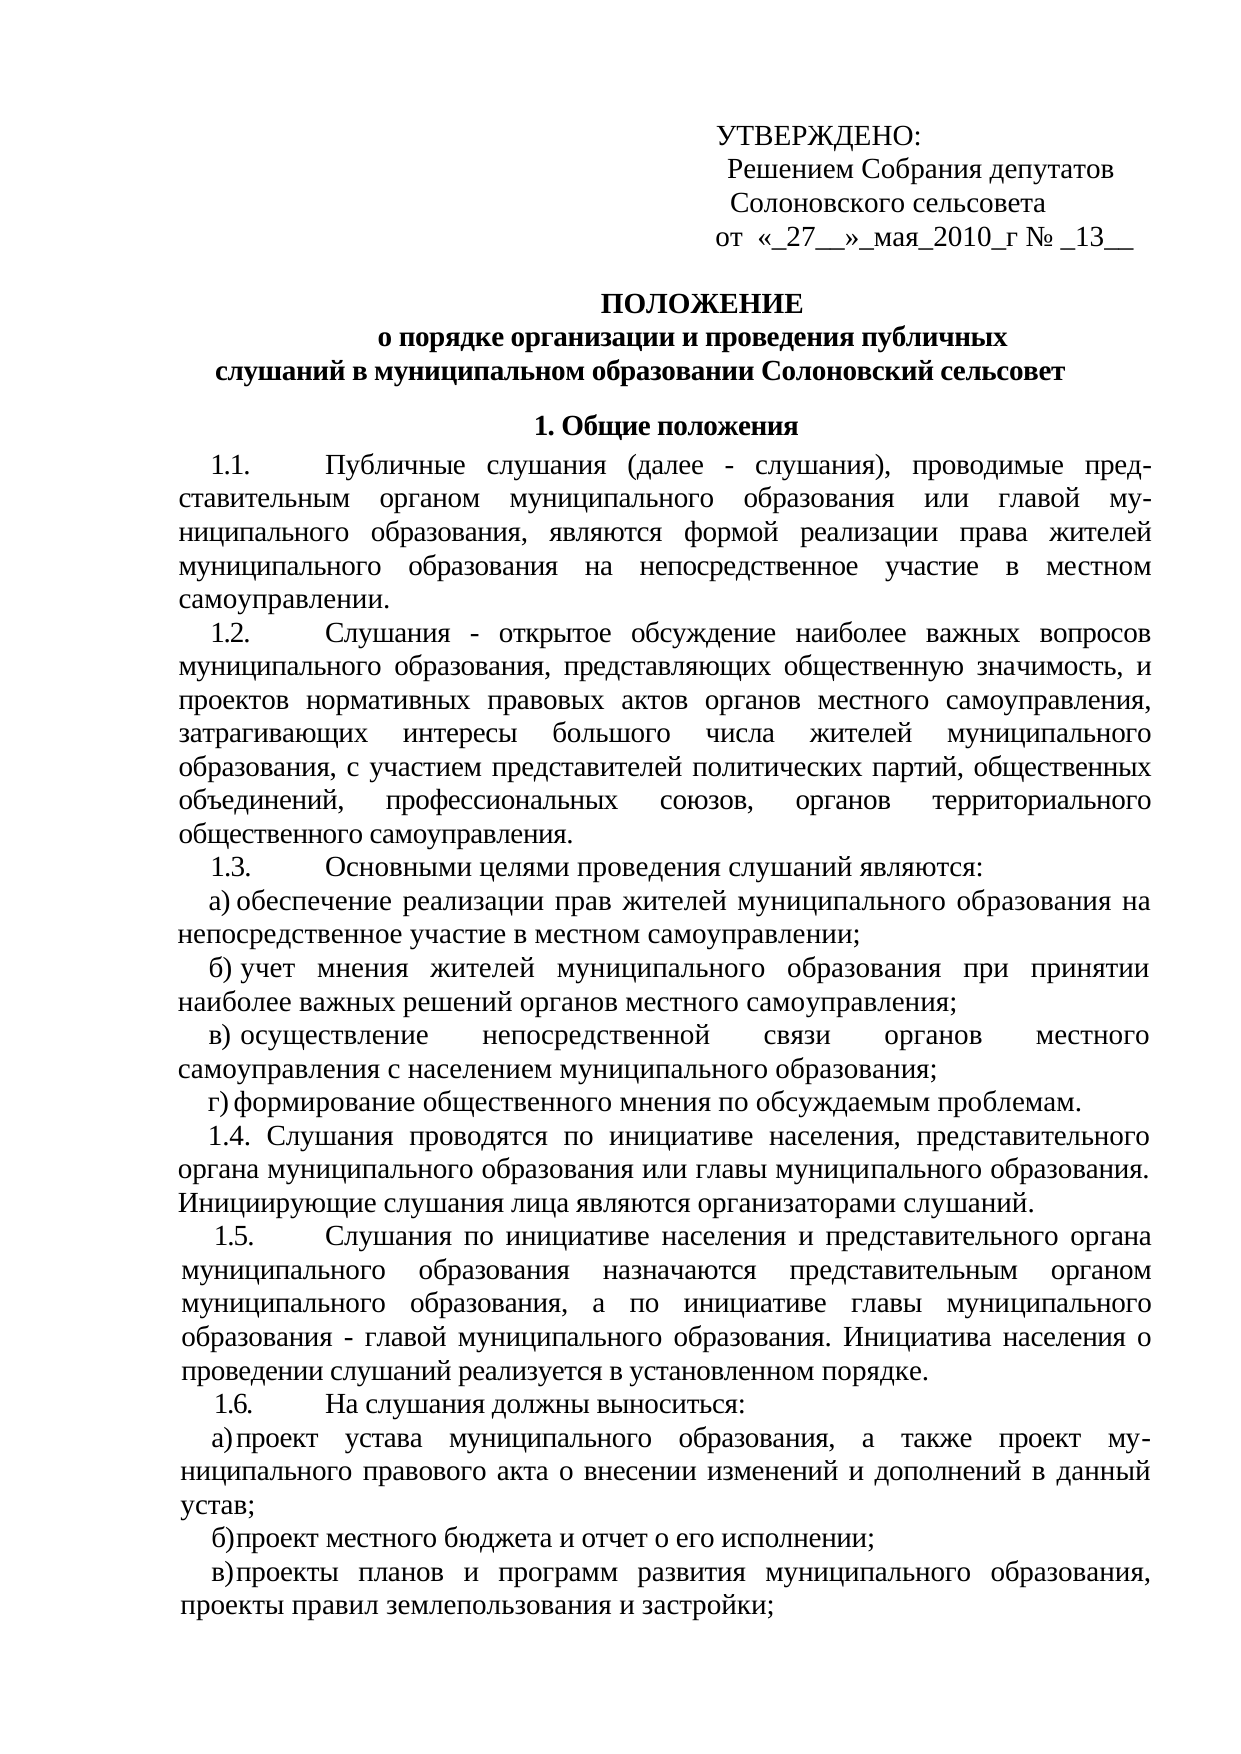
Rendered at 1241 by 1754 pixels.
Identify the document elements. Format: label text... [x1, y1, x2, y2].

list На слушания должны выноситься: [214, 1386, 1152, 1420]
text о порядке организации и проведения публичных [215, 319, 1152, 353]
title УТВЕРЖДЕНО: [177, 118, 1152, 152]
text в) осуществление непосредственной связи органов местного самоуправления с населением муниципального образования; [178, 1017, 1150, 1084]
list Слушания - открытое обсуждение наиболее важных вопросов муниципального образования, представляющих общественную значимость, и проектов нормативных правовых актов органов местного самоуправления, затрагивающих интересы большого числа жителей муниципального образования, с участием представителей политических партий, общественных объединений, профессиональных союзов, органов территориального общественного самоуправления. [178, 615, 1152, 849]
list Публичные слушания (далее - слушания), проводимые представительным органом муниципального образования или главой муниципального образования, являются формой реализации права жителей муниципального образования на непосредственное участие в местном самоуправлении. [178, 447, 1152, 615]
text 1. Общие положения [181, 408, 1152, 441]
title от «_27__»_мая_2010_г № _13__ [177, 219, 1152, 252]
title Солоновского сельсовета [177, 185, 1152, 219]
text слушаний в муниципальном образовании Солоновский сельсовет [215, 353, 1152, 386]
text а) обеспечение реализации прав жителей муниципального образования на непосредственное участие в местном самоуправлении; [177, 883, 1151, 950]
title Решением Собрания депутатов [177, 152, 1152, 185]
list Слушания по инициативе населения и представительного органа муниципального образования назначаются представительным органом муниципального образования, а по инициативе главы муниципального образования - главой муниципального образования. Инициатива населения о проведении слушаний реализуется в установленном порядке. [181, 1218, 1152, 1386]
text г) формирование общественного мнения по обсуждаемым проблемам. [178, 1084, 1150, 1118]
text б) проект местного бюджета и отчет о его исполнении; [211, 1520, 1152, 1554]
list Основными целями проведения слушаний являются: [210, 849, 1152, 883]
title ПОЛОЖЕНИЕ [177, 286, 1152, 319]
text а) проект устава муниципального образования, а также проект муниципального правового акта о внесении изменений и дополнений в данный устав; [180, 1420, 1151, 1520]
text в) проекты планов и программ развития муниципального образования, проекты правил землепользования и застройки; [180, 1554, 1151, 1621]
text б) учет мнения жителей муниципального образования при принятии наиболее важных решений органов местного самоуправления; [178, 950, 1150, 1017]
text 1.4. Слушания проводятся по инициативе населения, представительного органа муниципального образования или главы муниципального образования. Инициирующие слушания лица являются организаторами слушаний. [178, 1118, 1150, 1218]
